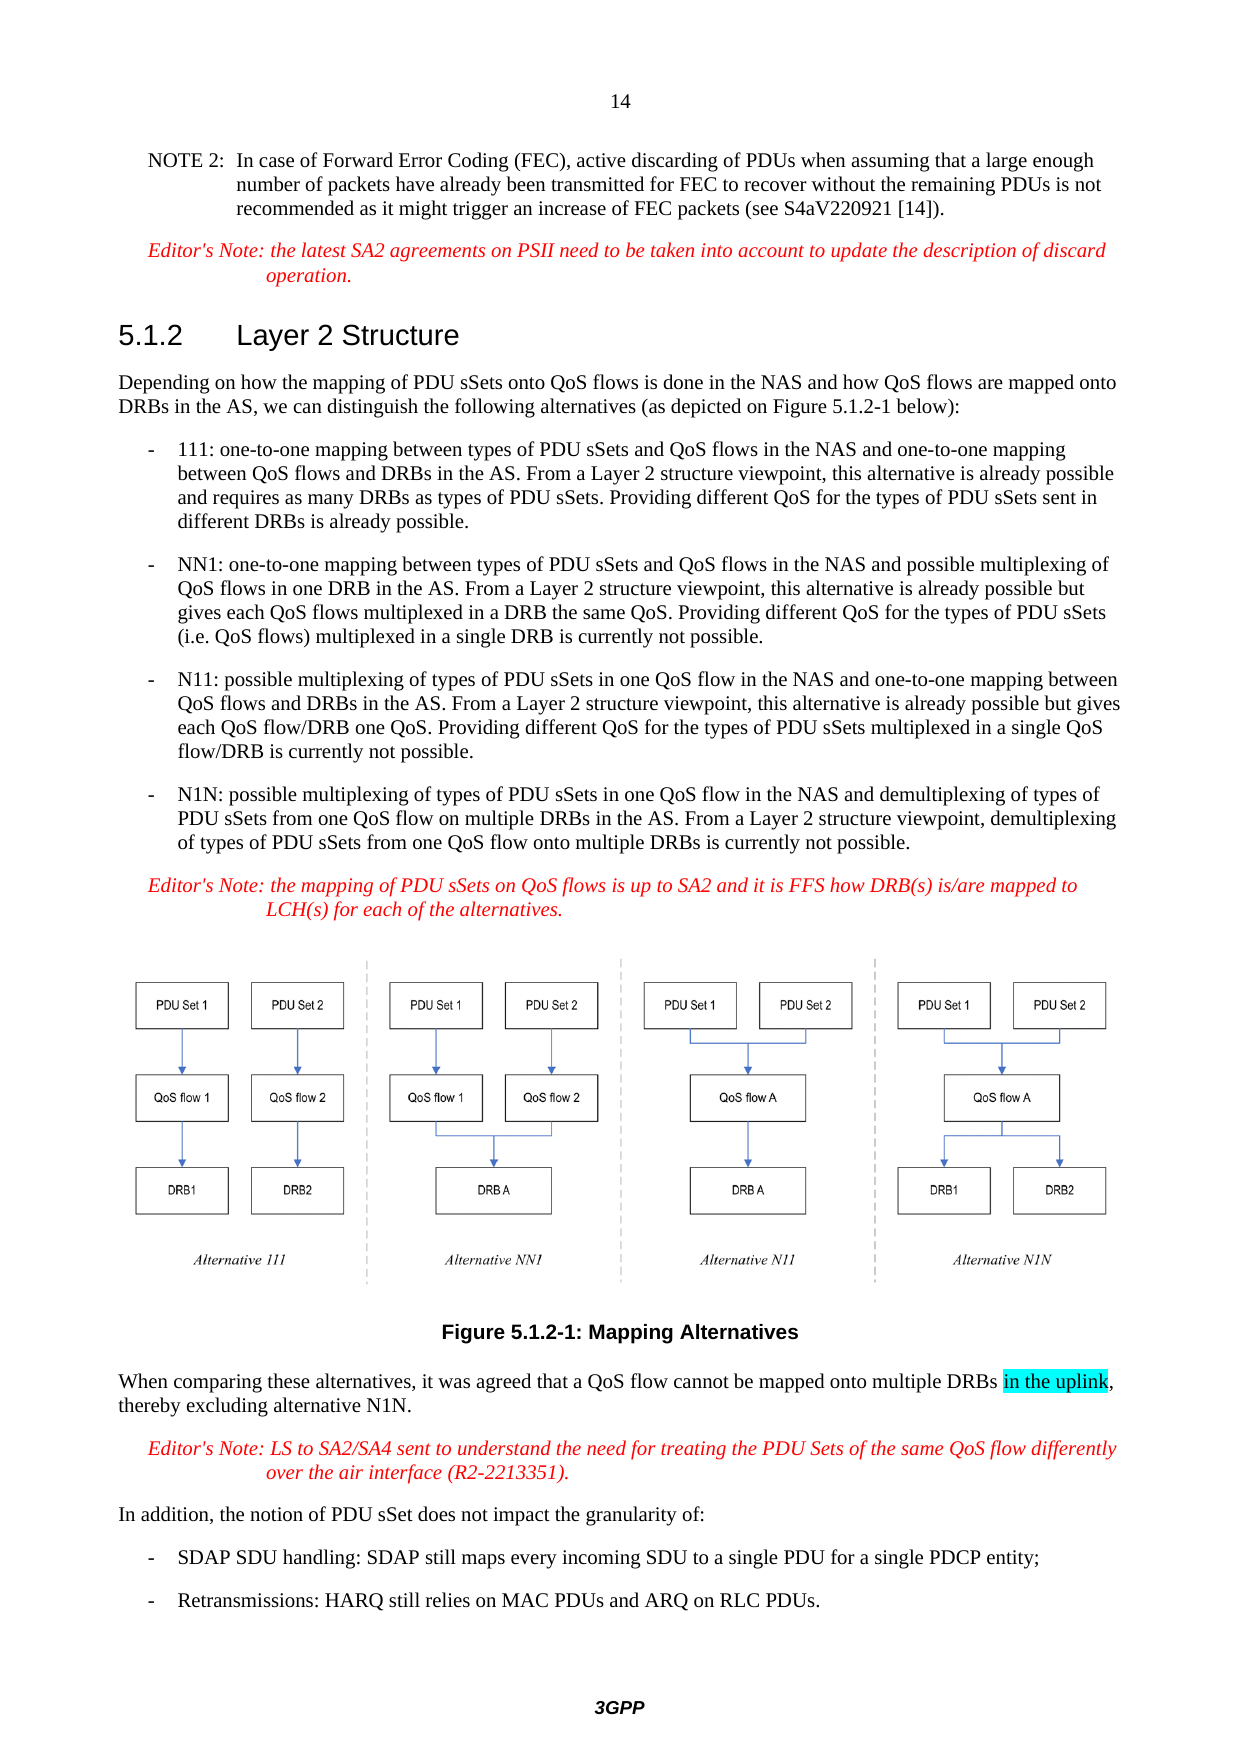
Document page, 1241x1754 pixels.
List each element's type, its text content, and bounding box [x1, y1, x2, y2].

text Editor's Note: the mapping of PDU ets on QoS flows is up to SA2 and it is FFS how DRB(s) is/are mapped to LCH(s) for each of the alternatives. [148, 873, 1122, 921]
text Figure 5.1.2-1: Mapping Alternatives [118, 1320, 1122, 1344]
text - Retransmissions: HARQ still relies on MAC PDUs and ARQ on RLC PDUs. [148, 1588, 1122, 1612]
text - 111: one-to-one mapping between types of PDU ets and QoS flows in the NAS and one-to-one mapping between QoS flows and DRBs in the AS. From a Layer 2 structure viewpoint, this alternative is already possible and requires as many DRBs as types of PDU ets. Providing different QoS for the types of PDU ets sent in different DRBs is already possible. [148, 437, 1122, 533]
text In addition, the notion of PDU et does not impact the granularity of: [118, 1502, 1122, 1526]
text - N1N: possible multiplexing of types of PDU ets in one QoS flow in the NAS and demultiplexing of types of PDU ets from one QoS flow on multiple DRBs in the AS. From a Layer 2 structure viewpoint, demultiplexing of types of PDU ets from one QoS flow onto multiple DRBs is currently not possible. [148, 782, 1122, 854]
text - SDAP SDU handling: SDAP still maps every incoming SDU to a single PDU for a single PDCP entity; [148, 1545, 1122, 1569]
text NOTE 2: In case of Forward Error Coding (FEC), active discarding of PDUs when assuming that a large enough number of packets have already been transmitted for FEC to recover without the remaining PDUs is not recommended as it might trigger an increase of FEC packets (see S4aV220921 [14]). [148, 147, 1122, 220]
text - N11: possible multiplexing of types of PDU ets in one QoS flow in the NAS and one-to-one mapping between QoS flows and DRBs in the AS. From a Layer 2 structure viewpoint, this alternative is already possible but gives each QoS flow/DRB one QoS. Providing different QoS for the types of PDU ets multiplexed in a single QoS flow/DRB is currently not possible. [148, 667, 1122, 763]
text - NN1: one-to-one mapping between types of PDU ets and QoS flows in the NAS and possible multiplexing of QoS flows in one DRB in the AS. From a Layer 2 structure viewpoint, this alternative is already possible but gives each QoS flows multiplexed in a DRB the same QoS. Providing different QoS for the types of PDU ets (i.e. QoS flows) multiplexed in a single DRB is currently not possible. [148, 552, 1122, 648]
picture [118, 939, 1123, 1295]
subtitle 5.1.2 Layer 2 Structure [118, 318, 1122, 351]
text Depending on how the mapping of PDU ets onto QoS flows is done in the NAS and how QoS flows are mapped onto DRBs in the AS, we can distinguish the following alternatives (as depicted on Figure 5.1.2-1 below): [118, 370, 1122, 418]
